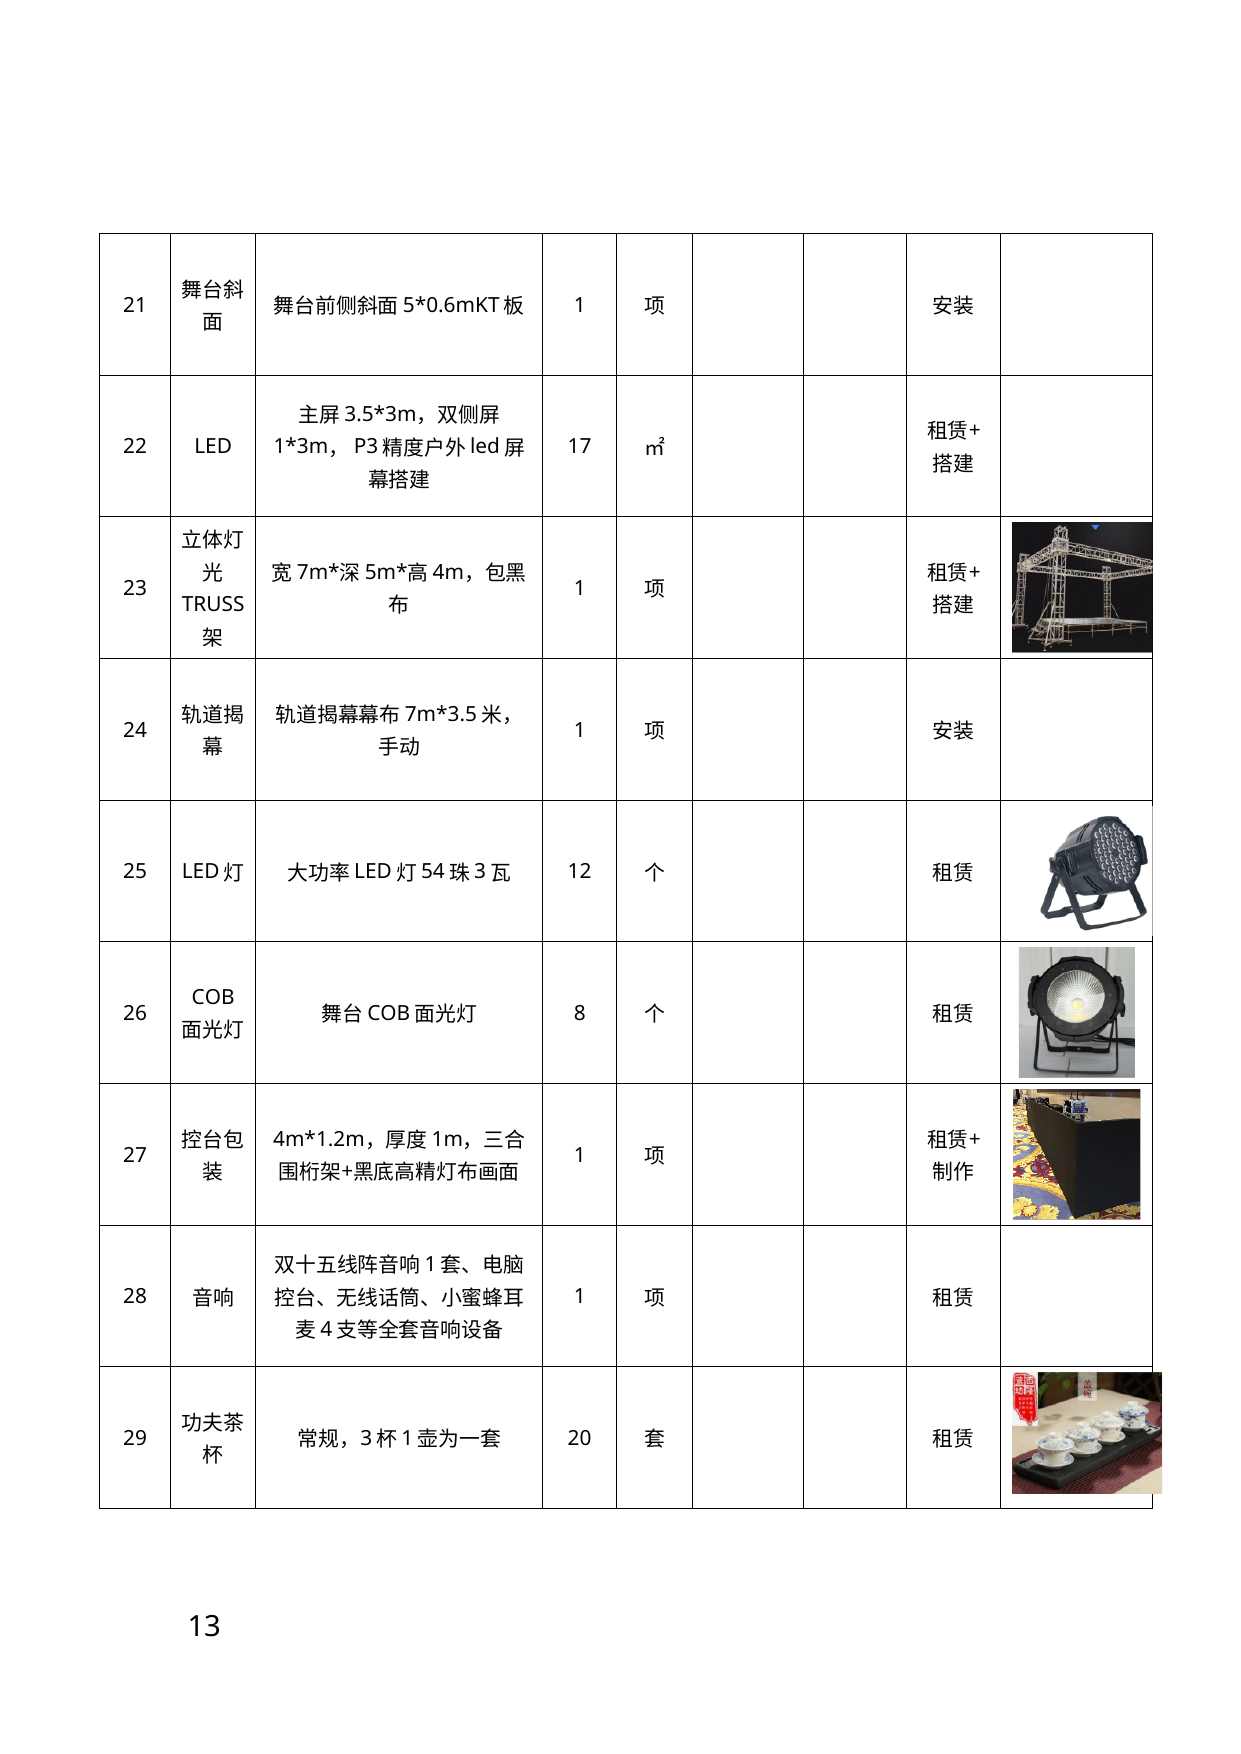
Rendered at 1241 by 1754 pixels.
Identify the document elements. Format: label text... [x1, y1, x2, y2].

table_cell 个 [617, 942, 692, 1083]
table_cell [804, 801, 906, 941]
table_cell 23 [100, 517, 170, 658]
table_cell 1 [543, 659, 616, 799]
table_cell 项 [617, 659, 692, 799]
table_cell 主屏3.5*3m，双侧屏1*3m， P3精度户外led屏幕搭建 [256, 376, 542, 516]
table_cell [804, 942, 906, 1083]
picture [1013, 1089, 1141, 1220]
table_cell 项 [617, 234, 692, 374]
table_cell [804, 234, 906, 374]
table_cell 4m*1.2m，厚度1m，三合围桁架+黑底高精灯布画面 [256, 1084, 542, 1224]
table_cell 轨道揭幕 [171, 659, 255, 799]
table_cell 音响 [171, 1226, 255, 1366]
table_cell 租赁 [907, 801, 1000, 941]
picture [1012, 1372, 1163, 1494]
table_cell [1001, 1367, 1152, 1508]
table_cell 22 [100, 376, 170, 516]
table_cell [693, 376, 803, 516]
table_cell 租赁+搭建 [907, 376, 1000, 516]
table_cell 双十五线阵音响1套、电脑控台、无线话筒、小蜜蜂耳麦4支等全套音响设备 [256, 1226, 542, 1366]
table_cell [1001, 1084, 1152, 1224]
table_cell 项 [617, 1084, 692, 1224]
table_cell 安装 [907, 659, 1000, 799]
table_cell [1001, 801, 1152, 941]
table_cell LED灯 [171, 801, 255, 941]
table_cell 27 [100, 1084, 170, 1224]
table_cell 套 [617, 1367, 692, 1508]
table_cell 租赁+制作 [907, 1084, 1000, 1224]
table_cell 舞台斜面 [171, 234, 255, 374]
table_cell 安装 [907, 234, 1000, 374]
table_cell 项 [617, 1226, 692, 1366]
table_cell [693, 942, 803, 1083]
picture [1012, 806, 1153, 936]
picture [1018, 947, 1135, 1078]
table_cell 1 [543, 1084, 616, 1224]
table_cell 1 [543, 1226, 616, 1366]
table_cell [804, 1084, 906, 1224]
table_cell 28 [100, 1226, 170, 1366]
table_cell [693, 234, 803, 374]
table_cell [1001, 376, 1152, 516]
table_cell [804, 376, 906, 516]
table_cell 立体灯光TRUSS架 [171, 517, 255, 658]
table_cell LED [171, 376, 255, 516]
table_cell 项 [617, 517, 692, 658]
table_cell 租赁+搭建 [907, 517, 1000, 658]
table_cell 8 [543, 942, 616, 1083]
table_cell 租赁 [907, 1367, 1000, 1508]
table_cell [693, 517, 803, 658]
table_cell 租赁 [907, 1226, 1000, 1366]
table_cell 24 [100, 659, 170, 799]
table_cell 功夫茶杯 [171, 1367, 255, 1508]
table_cell 舞台COB面光灯 [256, 942, 542, 1083]
table_cell 轨道揭幕幕布7m*3.5米，手动 [256, 659, 542, 799]
table_cell COB面光灯 [171, 942, 255, 1083]
table_cell [804, 1226, 906, 1366]
table_cell 20 [543, 1367, 616, 1508]
table_cell 租赁 [907, 942, 1000, 1083]
table_cell 1 [543, 517, 616, 658]
table_cell [1001, 942, 1152, 1083]
table_cell [693, 1367, 803, 1508]
table_cell 25 [100, 801, 170, 941]
table_cell 29 [100, 1367, 170, 1508]
table_cell 控台包装 [171, 1084, 255, 1224]
table_cell 26 [100, 942, 170, 1083]
table_cell [804, 659, 906, 799]
table_cell [1001, 659, 1152, 799]
table_cell [693, 1226, 803, 1366]
table_cell [1001, 517, 1152, 658]
table_cell 21 [100, 234, 170, 374]
table_cell [693, 659, 803, 799]
table_cell 17 [543, 376, 616, 516]
table_cell 个 [617, 801, 692, 941]
picture [1012, 522, 1153, 653]
table_cell 常规，3杯1壶为一套 [256, 1367, 542, 1508]
table_cell ㎡ [617, 376, 692, 516]
table_cell 大功率LED灯54珠3瓦 [256, 801, 542, 941]
table_cell [1001, 234, 1152, 374]
table_cell [804, 1367, 906, 1508]
table_cell [693, 1084, 803, 1224]
table_cell [693, 801, 803, 941]
table_cell 12 [543, 801, 616, 941]
table_cell 1 [543, 234, 616, 374]
table_cell [1001, 1226, 1152, 1366]
table_cell 宽7m*深5m*高4m，包黑布 [256, 517, 542, 658]
table_cell 舞台前侧斜面5*0.6mKT板 [256, 234, 542, 374]
table_cell [804, 517, 906, 658]
